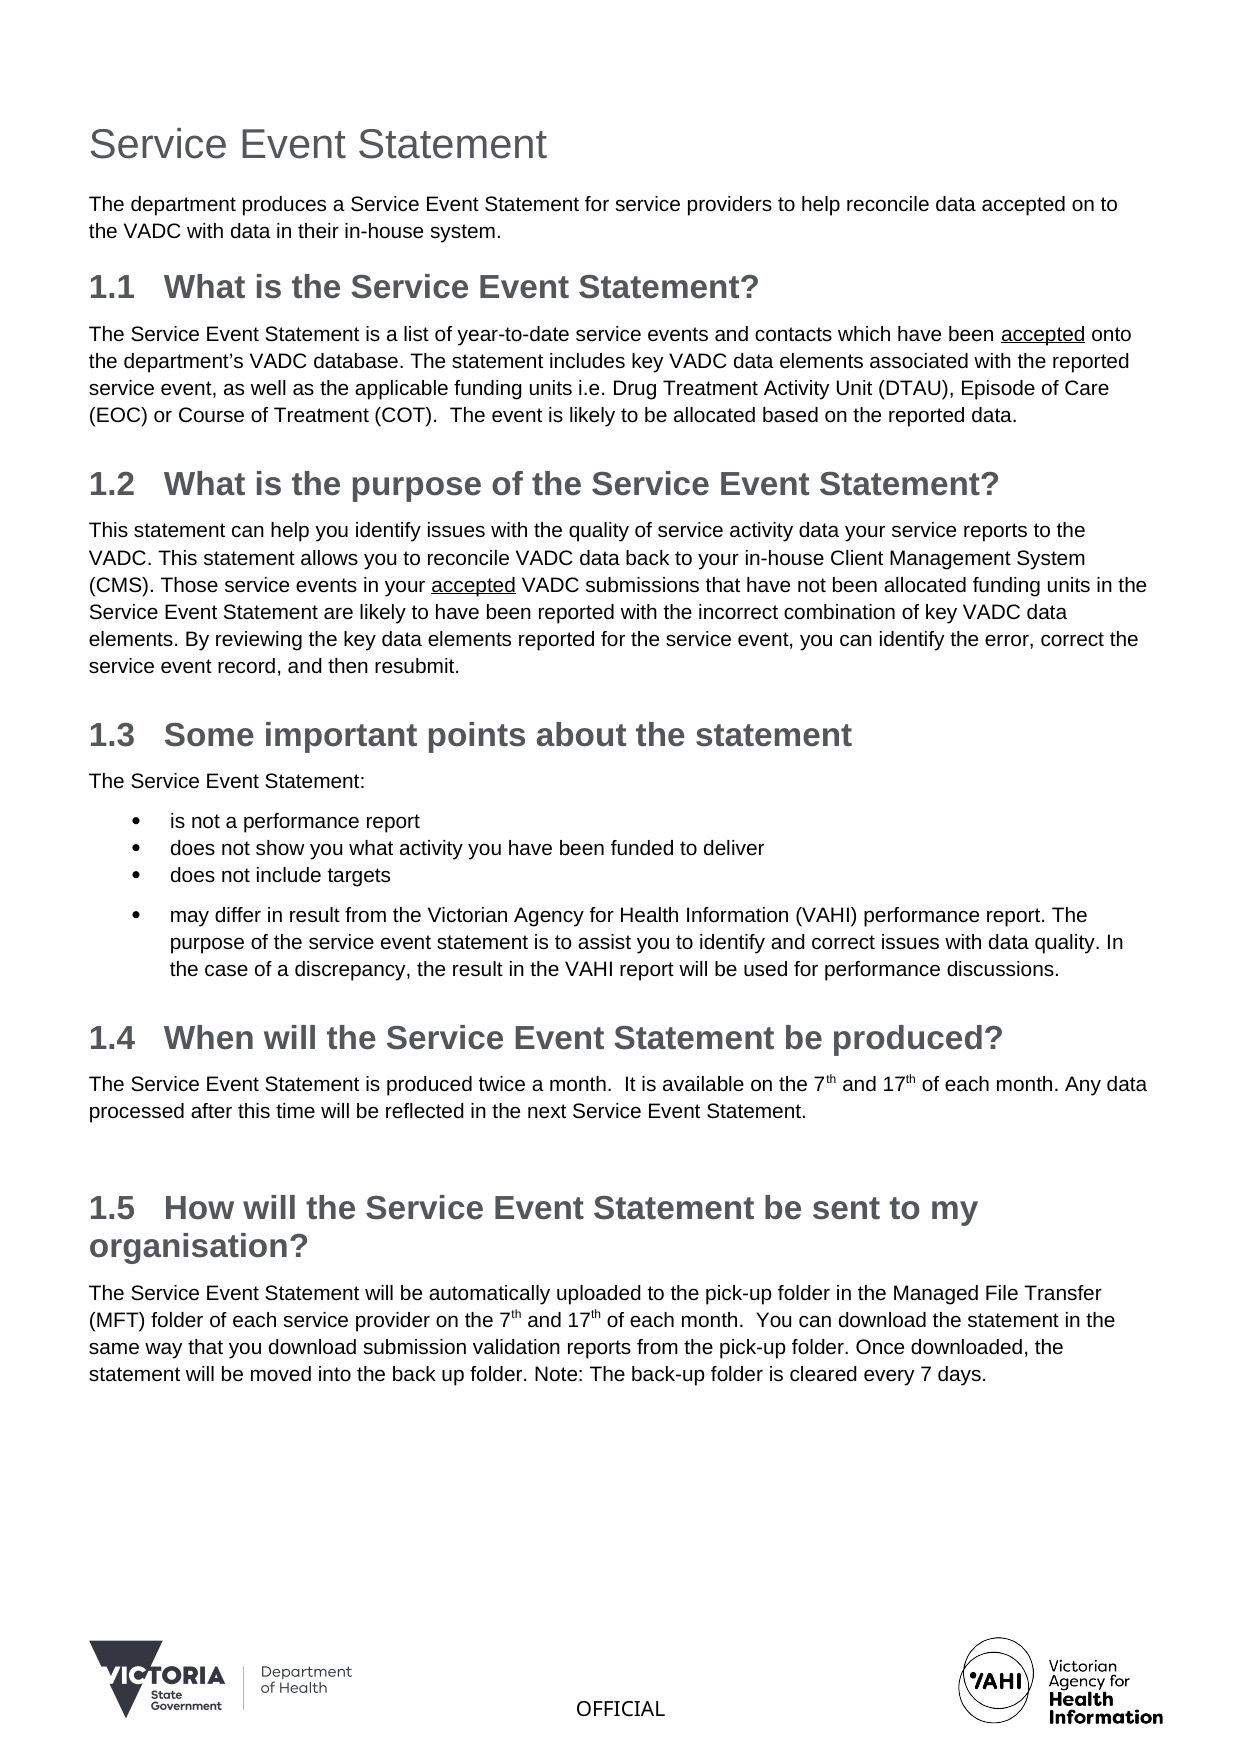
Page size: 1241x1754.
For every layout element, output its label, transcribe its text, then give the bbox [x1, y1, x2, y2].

text The department produces a Service Event Statement for service providers to help reconcile data accepted on to the VADC with data in their in-house system. [89, 188, 1152, 242]
list does not show you what activity you have been funded to deliver [132, 833, 1152, 860]
subtitle 1.1 What is the Service Event Statement? [89, 267, 1152, 306]
picture [0, 1595, 1241, 1754]
subtitle 1.2 What is the purpose of the Service Event Statement? [89, 464, 1152, 503]
list does not include targets [132, 860, 1152, 887]
text The Service Event Statement will be automatically uploaded to the pick-up folder in the Managed File Transfer (MFT) folder of each service provider on the 7th and 17th of each month. You can download the statement in the same way that you download submission validation reports from the pick-up folder. Once downloaded, the statement will be moved into the back up folder. Note: The back-up folder is cleared every 7 days. [89, 1277, 1152, 1386]
list is not a performance report [132, 806, 1152, 833]
subtitle 1.3 Some important points about the statement [89, 715, 1152, 753]
text This statement can help you identify issues with the quality of service activity data your service reports to the VADC. This statement allows you to reconcile VADC data back to your in-house Client Management System (CMS). Those service events in your accepted VADC submissions that have not been allocated funding units in the Service Event Statement are likely to have been reported with the incorrect combination of key VADC data elements. By reviewing the key data elements reported for the service event, you can identify the error, correct the service event record, and then resubmit. [89, 515, 1152, 678]
subtitle 1.5 How will the Service Event Statement be sent to my organisation? [89, 1188, 1152, 1265]
subtitle Service Event Statement [89, 119, 1152, 167]
list may differ in result from the Victorian Agency for Health Information (VAHI) performance report. The purpose of the service event statement is to assist you to identify and correct issues with data quality. In the case of a discrepancy, the result in the VAHI report will be used for performance discussions. [132, 899, 1152, 981]
text The Service Event Statement is a list of year-to-date service events and contacts which have been accepted onto the department’s VADC database. The statement includes key VADC data elements associated with the reported service event, as well as the applicable funding units i.e. Drug Treatment Activity Unit (DTAU), Episode of Care (EOC) or Course of Treatment (COT). The event is likely to be allocated based on the reported data. [89, 318, 1152, 427]
subtitle 1.4 When will the Service Event Statement be produced? [89, 1018, 1152, 1057]
text The Service Event Statement: [89, 766, 1152, 793]
text The Service Event Statement is produced twice a month. It is available on the 7th and 17th of each month. Any data processed after this time will be reflected in the next Service Event Statement. [89, 1069, 1152, 1123]
